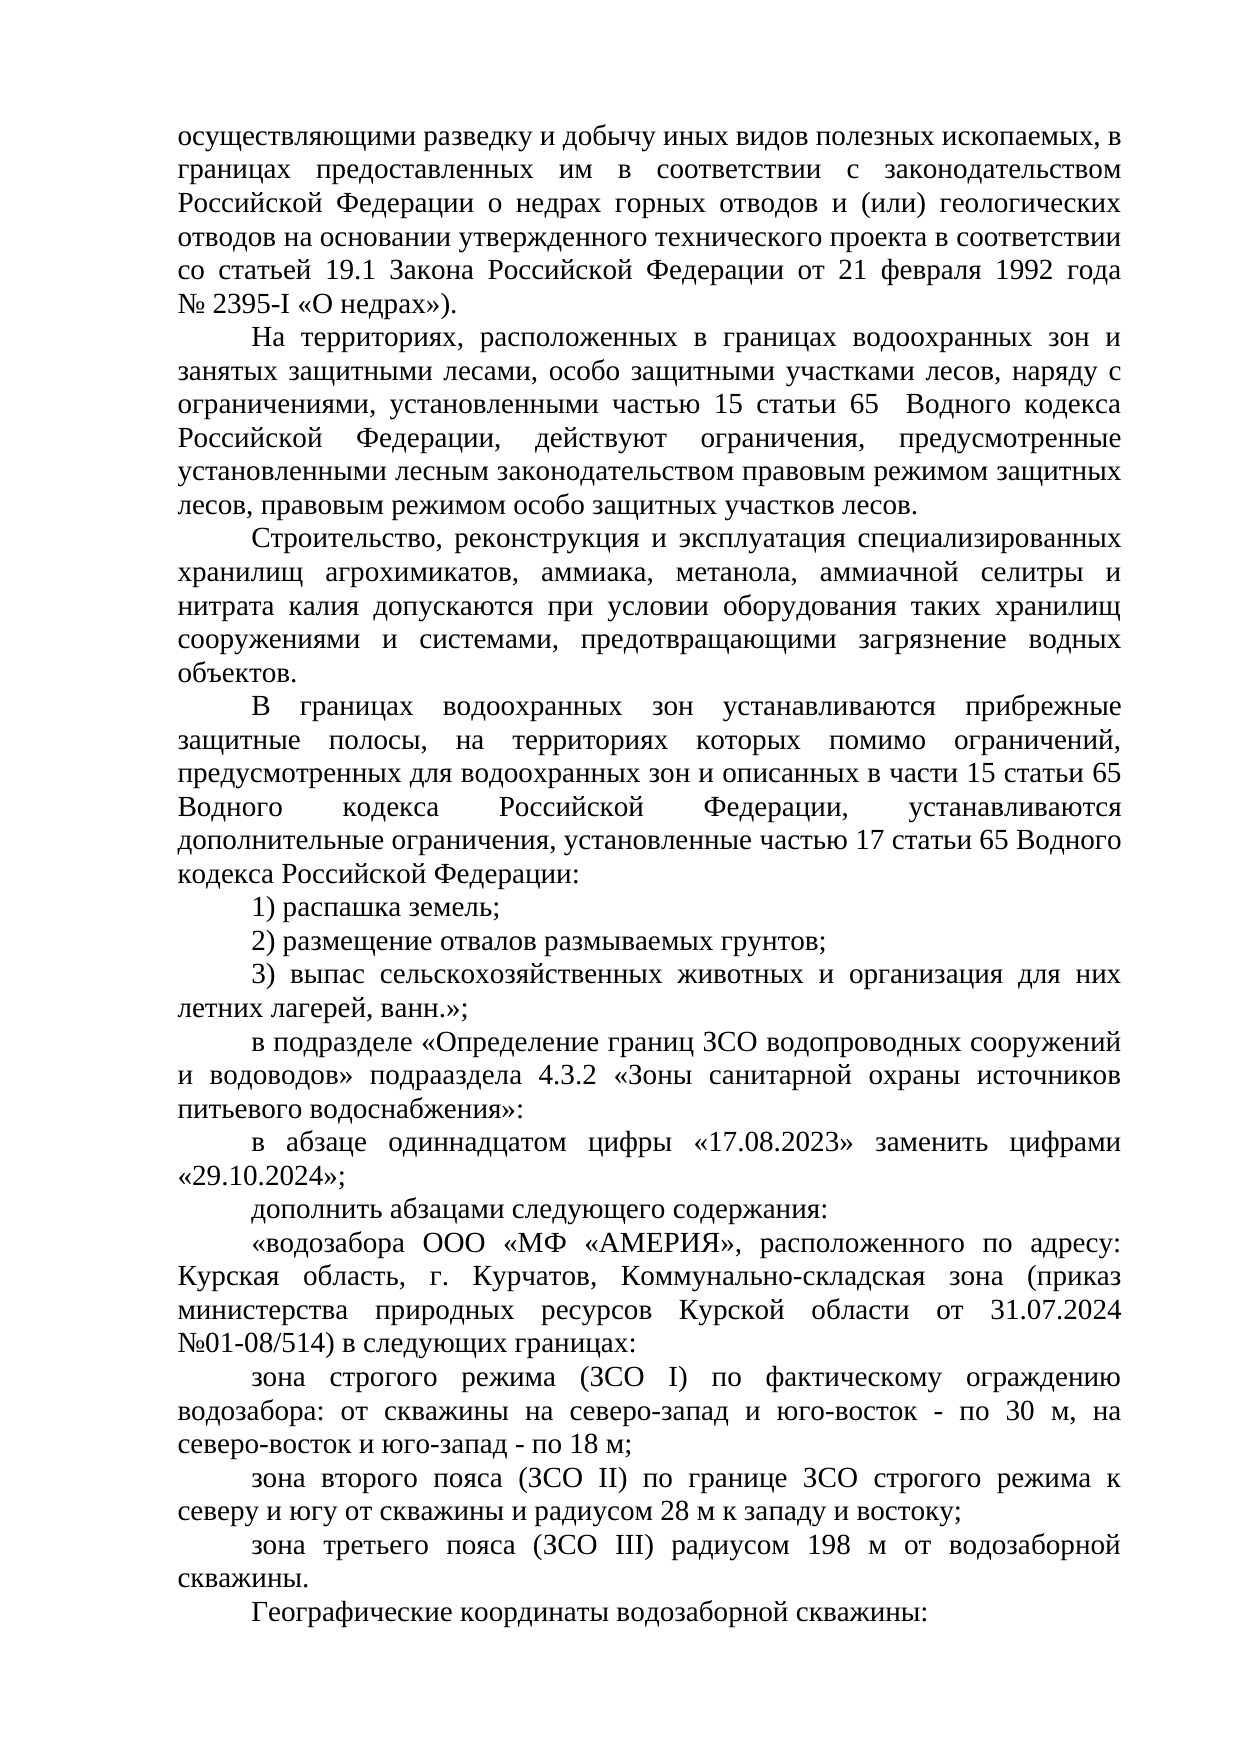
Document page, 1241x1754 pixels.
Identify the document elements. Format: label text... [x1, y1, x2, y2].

text зона второго пояса (ЗСО II) по границе ЗСО строгого режима к северу и югу от скважины и радиусом 28 м к западу и востоку; [177, 1460, 1122, 1527]
text 1) распашка земель; [177, 889, 1122, 923]
text На территориях, расположенных в границах водоохранных зон и занятых защитными лесами, особо защитными участками лесов, наряду с ограничениями, установленными частью 15 статьи 65 Водного кодекса Российской Федерации, действуют ограничения, предусмотренные установленными лесным законодательством правовым режимом защитных лесов, правовым режимом особо защитных участков лесов. [177, 319, 1122, 521]
text Строительство, реконструкция и эксплуатация специализированных хранилищ агрохимикатов, аммиака, метанола, аммиачной селитры и нитрата калия допускаются при условии оборудования таких хранилищ сооружениями и системами, предотвращающими загрязнение водных объектов. [177, 521, 1122, 688]
text в абзаце одиннадцатом цифры «17.08.2023» заменить цифрами «29.10.2024»; [177, 1124, 1122, 1191]
text 2) размещение отвалов размываемых грунтов; [177, 923, 1122, 957]
text Географические координаты водозаборной скважины: [177, 1594, 1122, 1627]
text зона строгого режима (ЗСО I) по фактическому ограждению водозабора: от скважины на северо-запад и юго-восток - по 30 м, на северо-восток и юго-запад - по 18 м; [177, 1359, 1122, 1460]
text В границах водоохранных зон устанавливаются прибрежные защитные полосы, на территориях которых помимо ограничений, предусмотренных для водоохранных зон и описанных в части 15 статьи 65 Водного кодекса Российской Федерации, устанавливаются дополнительные ограничения, установленные частью 17 статьи 65 Водного кодекса Российской Федерации: [177, 688, 1122, 889]
text «водозабора ООО «МФ «АМЕРИЯ», расположенного по адресу: Курская область, г. Курчатов, Коммунально-складская зона (приказ министерства природных ресурсов Курской области от 31.07.2024 №01-08/514) в следующих границах: [177, 1225, 1122, 1359]
text 3) выпас сельскохозяйственных животных и организация для них летних лагерей, ванн.»; [177, 957, 1122, 1024]
text зона третьего пояса (ЗСО III) радиусом 198 м от водозаборной скважины. [177, 1527, 1122, 1594]
text в подразделе «Определение границ ЗСО водопроводных сооружений и водоводов» подрааздела 4.3.2 «Зоны санитарной охраны источников питьевого водоснабжения»: [177, 1024, 1122, 1124]
text дополнить абзацами следующего содержания: [177, 1191, 1122, 1225]
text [177, 118, 1122, 319]
